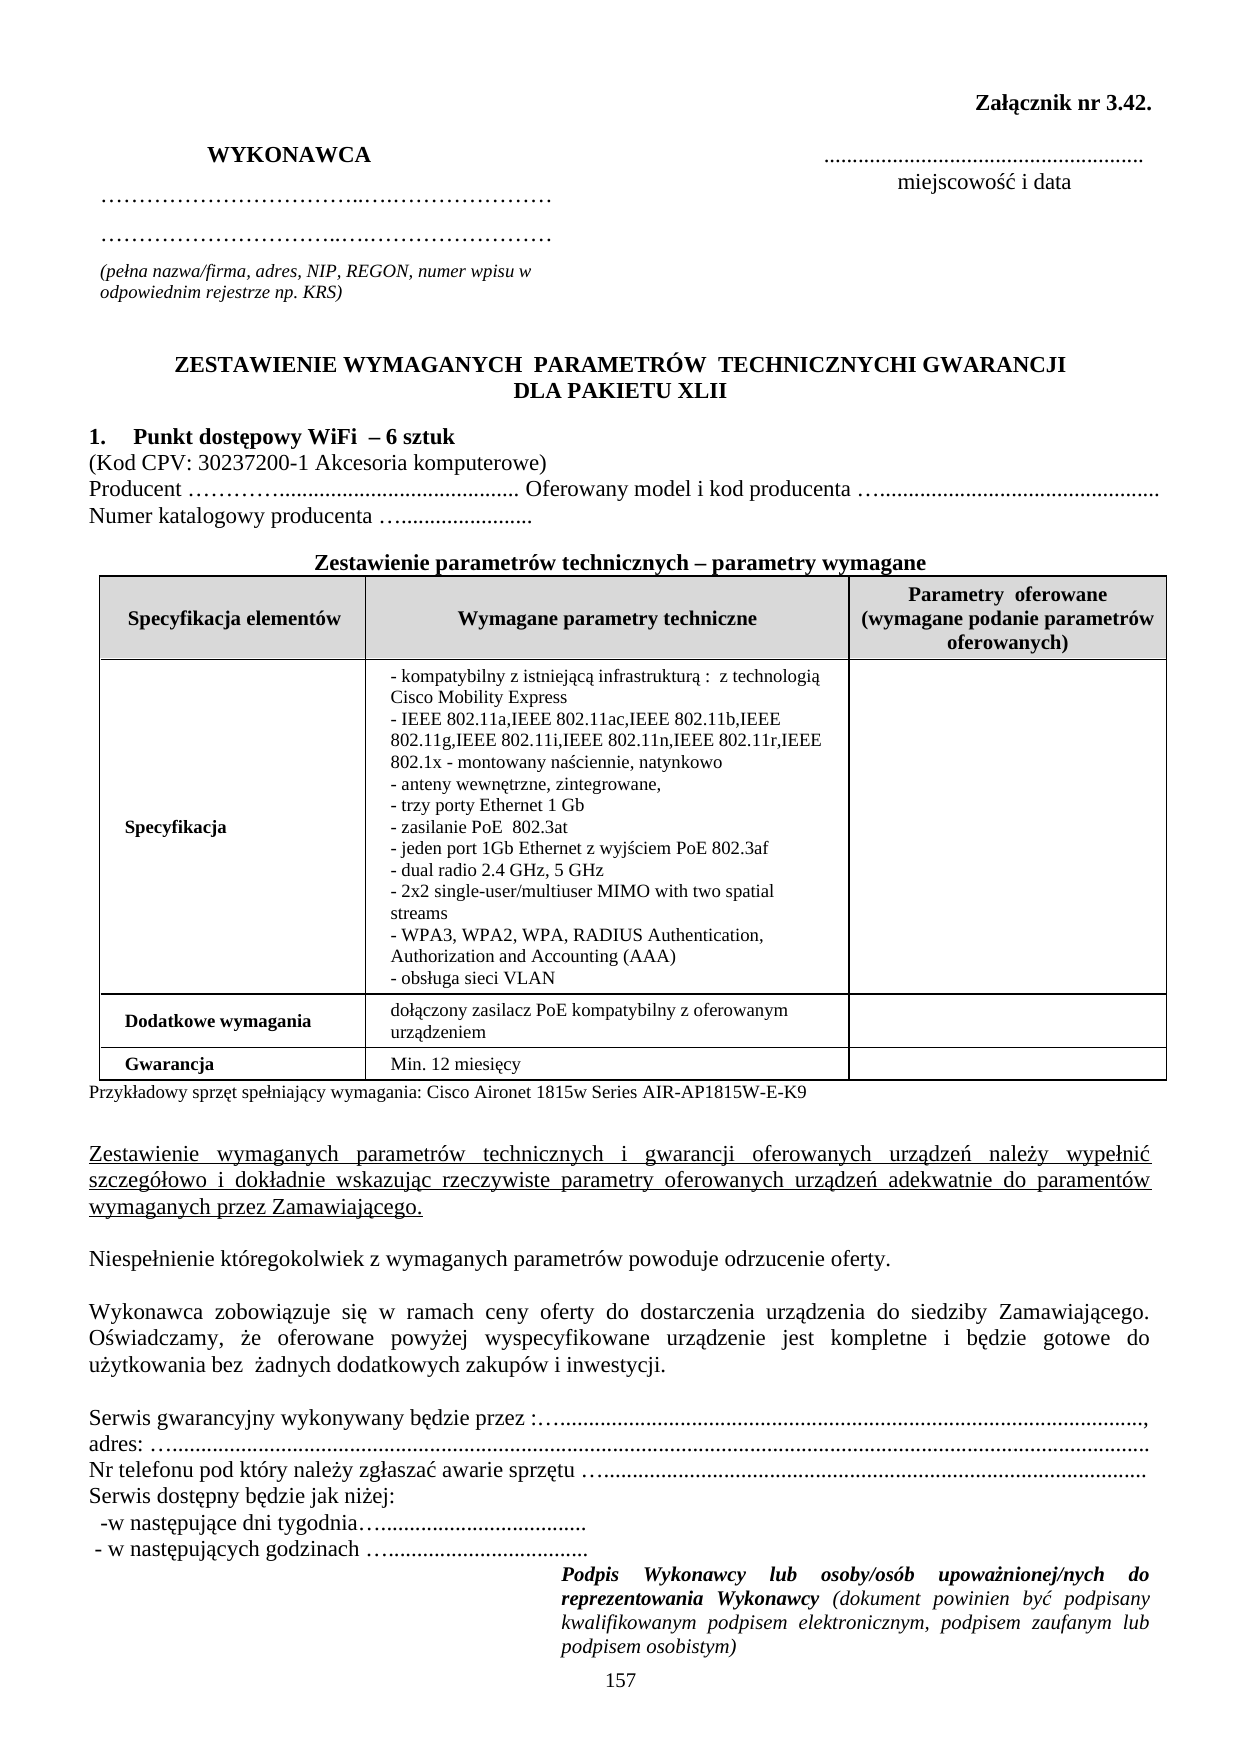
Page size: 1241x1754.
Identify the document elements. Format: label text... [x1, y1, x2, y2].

text Wykonawca zobowiązuje się w ramach ceny oferty do dostarczenia urządzenia do siedziby Zamawiającego. Oświadczamy, że oferowane powyżej wyspecyfikowane urządzenie jest kompletne i będzie gotowe do użytkowania bez żadnych dodatkowych zakupów i inwestycji. [89, 1298, 1152, 1377]
text Załącznik nr 3.42. [89, 89, 1152, 115]
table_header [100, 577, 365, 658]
text Zestawienie wymaganych parametrów technicznych i gwarancji oferowanych urządzeń należy wypełnić szczegółowo i dokładnie wskazując rzeczywiste parametry oferowanych urządzeń adekwatnie do paramentów wymaganych przez Zamawiającego. [89, 1164, 1152, 1189]
text Niespełnienie któregokolwiek z wymaganych parametrów powoduje odrzucenie oferty. [89, 1245, 1152, 1272]
text Nr telefonu pod który należy zgłaszać awarie sprzętu …............................................................................................... [89, 1456, 1152, 1483]
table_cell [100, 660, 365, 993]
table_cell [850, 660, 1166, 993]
text Zestawienie wymaganych parametrów technicznych i gwarancji oferowanych urządzeń należy wypełnić szczegółowo i dokładnie wskazując rzeczywiste parametry oferowanych urządzeń adekwatnie do paramentów wymaganych przez Zamawiającego. [89, 1140, 1152, 1163]
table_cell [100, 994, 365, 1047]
text adres: …........................................................................................................................................................................... [89, 1430, 1152, 1456]
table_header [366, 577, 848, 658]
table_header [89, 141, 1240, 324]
text Serwis dostępny będzie jak niżej: [89, 1483, 1152, 1509]
text ZESTAWIENIE WYMAGANYCH PARAMETRÓW TECHNICZNYCHI GWARANCJI [89, 351, 1152, 377]
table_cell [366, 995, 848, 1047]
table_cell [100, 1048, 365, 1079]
list (Kod CPV: 30237200-1 Akcesoria komputerowe) [89, 449, 1152, 475]
text Podpis Wykonawcy lub osoby/osób upoważnionej/nych do reprezentowania Wykonawcy (dokument powinien być podpisany kwalifikowanym podpisem elektronicznym, podpisem zaufanym lub podpisem osobistym) [561, 1562, 1152, 1658]
text Zestawienie wymaganych parametrów technicznych i gwarancji oferowanych urządzeń należy wypełnić szczegółowo i dokładnie wskazując rzeczywiste parametry oferowanych urządzeń adekwatnie do paramentów wymaganych przez Zamawiającego. [89, 1190, 1152, 1219]
text -w następujące dni tygodnia….................................... [89, 1509, 1152, 1535]
text Przykładowy sprzęt spełniający wymagania: Cisco Aironet 1815w Series AIR-AP1815W-E-K9 [89, 1081, 1152, 1102]
text DLA PAKIETU XLII [89, 377, 1152, 403]
text Zestawienie parametrów technicznych – parametry wymagane [89, 549, 1152, 575]
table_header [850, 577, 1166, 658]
list Punkt dostępowy WiFi – 6 sztuk [89, 423, 1152, 449]
text Producent ………….......................................... Oferowany model i kod producenta …................................................. Numer katalogowy producenta …....................... [89, 475, 1167, 528]
text Serwis gwarancyjny wykonywany będzie przez :…......................................................................................................, [89, 1403, 1152, 1430]
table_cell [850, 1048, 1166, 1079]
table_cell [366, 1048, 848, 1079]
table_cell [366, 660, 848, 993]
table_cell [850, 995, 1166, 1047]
text - w następujących godzinach …................................... [89, 1535, 1152, 1562]
